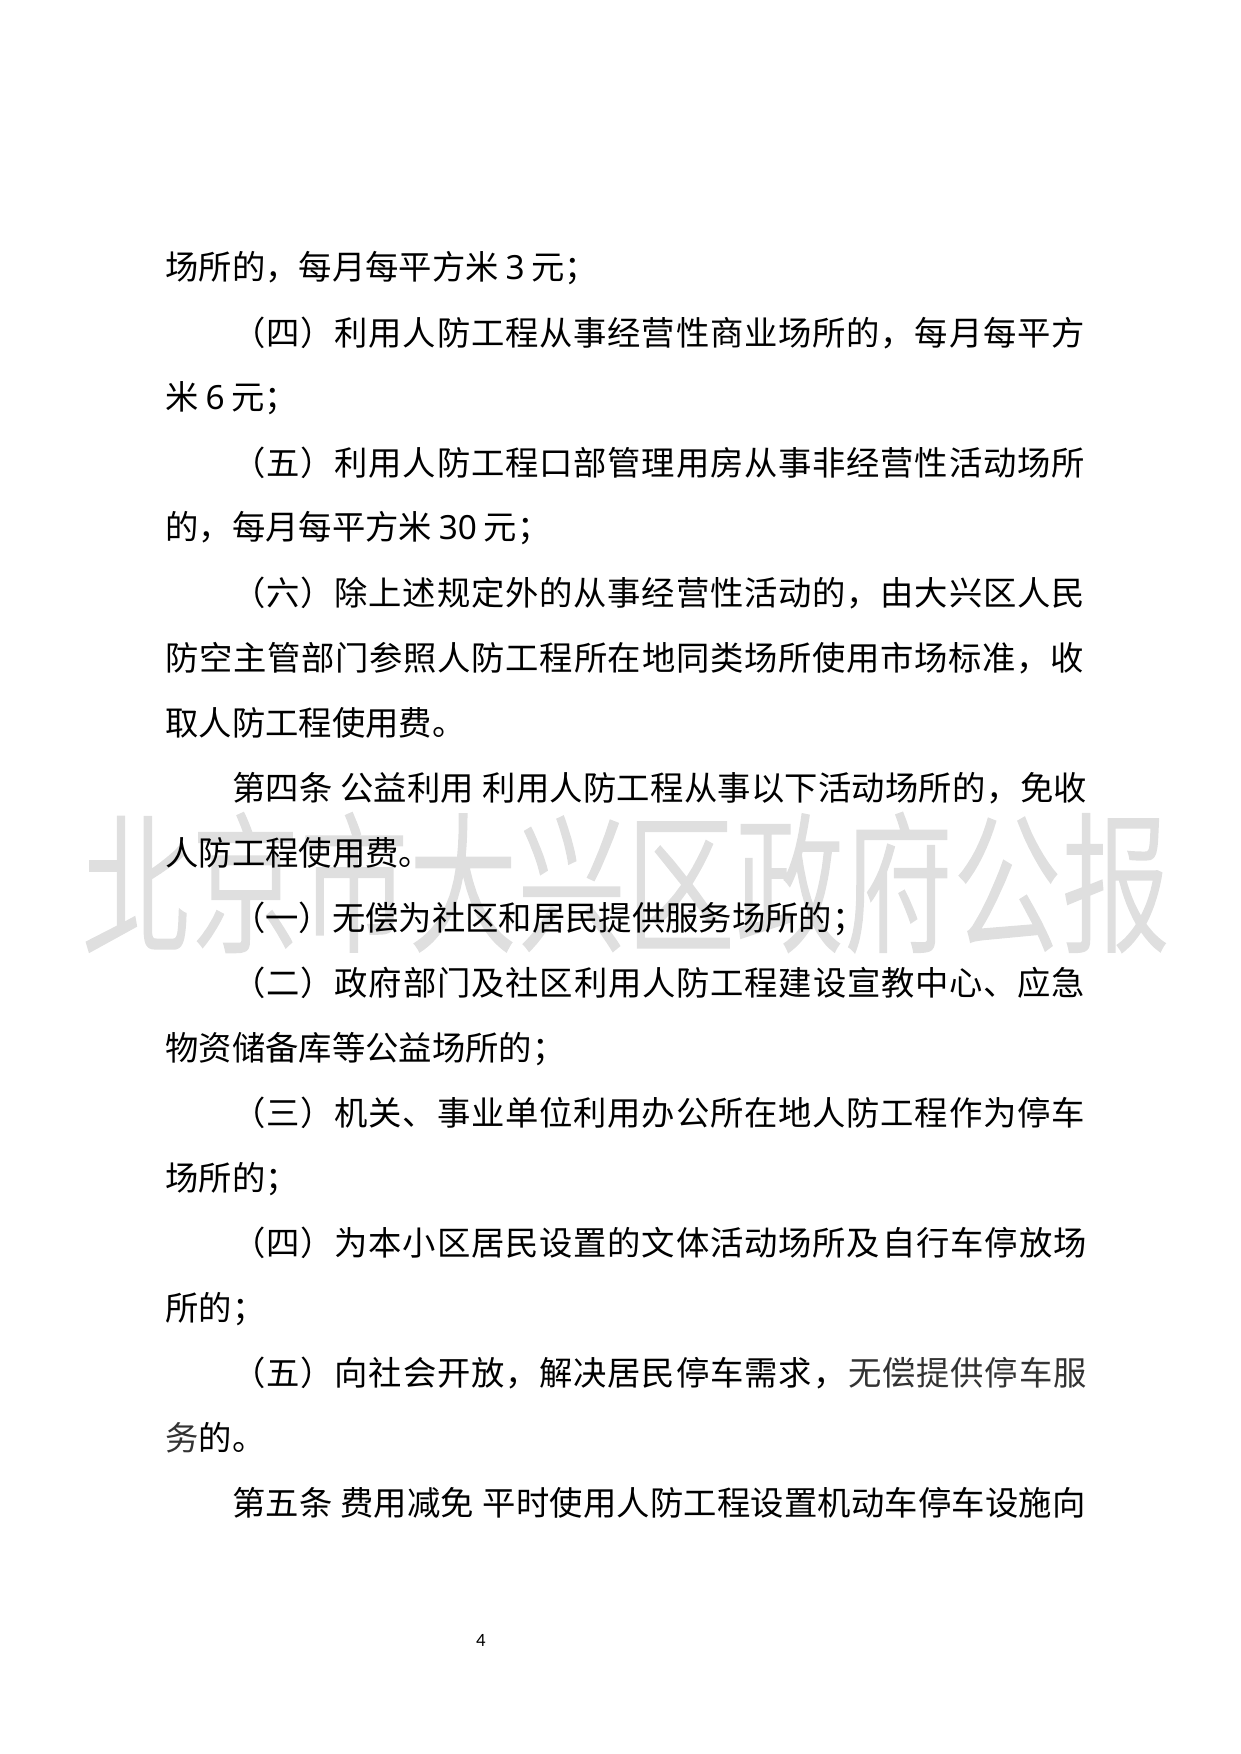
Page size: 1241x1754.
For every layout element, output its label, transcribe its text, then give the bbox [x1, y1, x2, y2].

text （四）利用人防工程从事经营性商业场所的，每月每平方米6元； [165, 298, 1087, 428]
text （四）为本小区居民设置的文体活动场所及自行车停放场所的； [165, 1208, 1087, 1338]
text （一）无偿为社区和居民提供服务场所的； [165, 883, 1087, 948]
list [165, 233, 1087, 298]
text （二）政府部门及社区利用人防工程建设宣教中心、应急物资储备库等公益场所的； [165, 948, 1087, 1078]
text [165, 1468, 1087, 1533]
text （五）利用人防工程口部管理用房从事非经营性活动场所的，每月每平方米30元； [165, 428, 1087, 558]
text （六）除上述规定外的从事经营性活动的，由大兴区人民防空主管部门参照人防工程所在地同类场所使用市场标准，收取人防工程使用费。 [165, 558, 1087, 753]
text 第四条 公益利用 利用人防工程从事以下活动场所的，免收人防工程使用费。 [165, 753, 1087, 883]
text （三）机关、事业单位利用办公所在地人防工程作为停车场所的； [165, 1078, 1087, 1208]
text （五）向社会开放，解决居民停车需求，无偿提供停车服务的。 [165, 1338, 1087, 1468]
